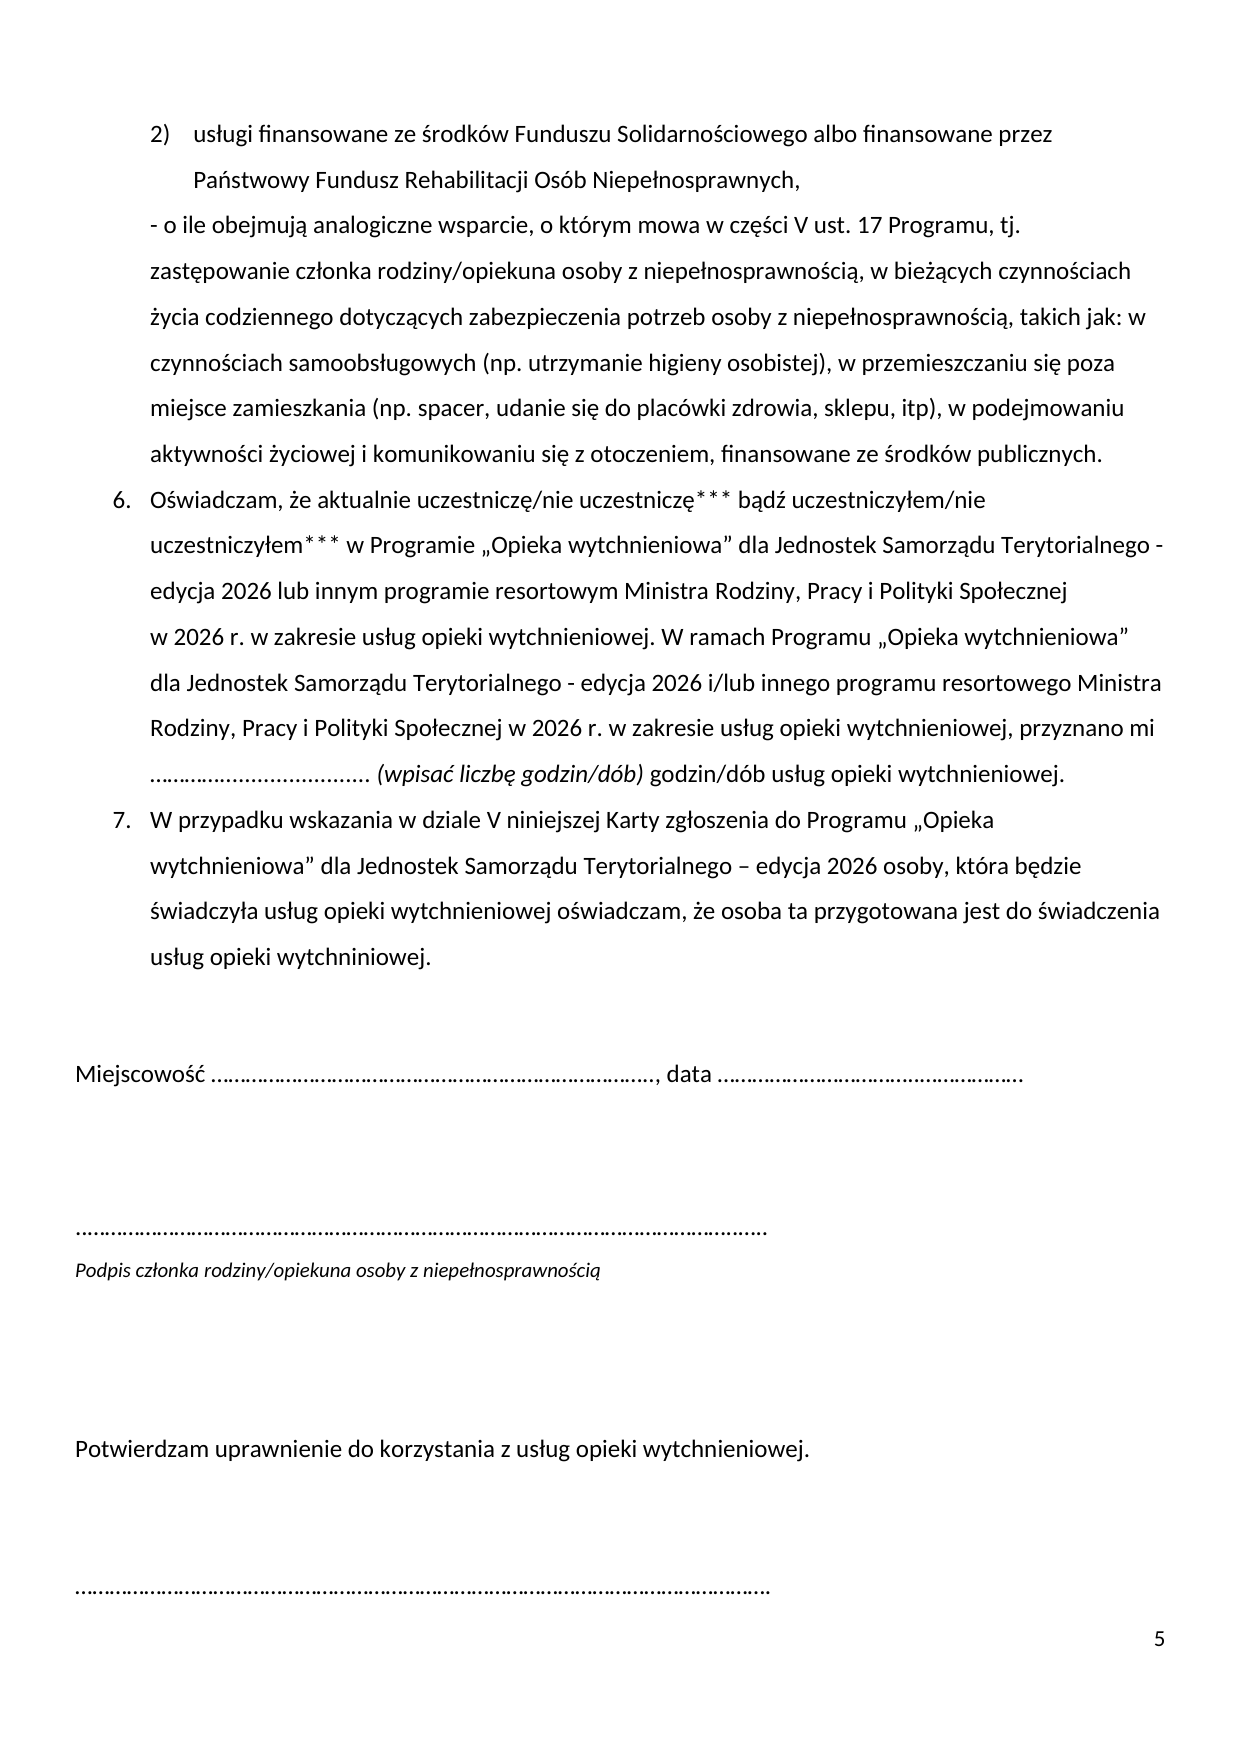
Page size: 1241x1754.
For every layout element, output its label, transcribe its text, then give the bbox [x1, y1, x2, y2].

text Miejscowość ………………………………………………………………….., data ……………………………..……………… [75, 1058, 1165, 1088]
text Podpis członka rodziny/opiekuna osoby z niepełnosprawnością [75, 1257, 1165, 1283]
text …………………………………………………………………………………………………………. [75, 1570, 1165, 1601]
list - o ile obejmują analogiczne wsparcie, o którym mowa w części V ust. 17 Programu, tj. zastępowanie członka rodziny/opiekuna osoby z niepełnosprawnością, w bieżących czynnościach życia codziennego dotyczących zabezpieczenia potrzeb osoby z niepełnosprawnością, takich jak: w czynnościach samoobsługowych (np. utrzymanie higieny osobistej), w przemieszczaniu się poza miejsce zamieszkania (np. spacer, udanie się do placówki zdrowia, sklepu, itp), w podejmowaniu aktywności życiowej i komunikowaniu się z otoczeniem, finansowane ze środków publicznych. [150, 209, 1165, 469]
list W przypadku wskazania w dziale V niniejszej Karty zgłoszenia do Programu „Opieka wytchnieniowa” dla Jednostek Samorządu Terytorialnego – edycja 2026 osoby, która będzie świadczyła usług opieki wytchnieniowej oświadczam, że osoba ta przygotowana jest do świadczenia usług opieki wytchniniowej. [112, 804, 1165, 972]
text Potwierdzam uprawnienie do korzystania z usług opieki wytchnieniowej. [75, 1433, 1165, 1463]
list 2) usługi finansowane ze środków Funduszu Solidarnościowego albo finansowane przez Państwowy Fundusz Rehabilitacji Osób Niepełnosprawnych, [150, 118, 1165, 194]
list Oświadczam, że aktualnie uczestniczę/nie uczestniczę*** bądź uczestniczyłem/nie uczestniczyłem*** w Programie „Opieka wytchnieniowa” dla Jednostek Samorządu Terytorialnego - edycja 2026 lub innym programie resortowym Ministra Rodziny, Pracy i Polityki Społecznej w 2026 r. w zakresie usług opieki wytchnieniowej. W ramach Programu „Opieka wytchnieniowa” dla Jednostek Samorządu Terytorialnego - edycja 2026 i/lub innego programu resortowego Ministra Rodziny, Pracy i Polityki Społecznej w 2026 r. w zakresie usług opieki wytchnieniowej, przyznano mi …………........................ (wpisać liczbę godzin/dób) godzin/dób usług opieki wytchnieniowej. [112, 484, 1165, 789]
text ..…………………………………………………………………………………………………..….. [75, 1212, 1165, 1242]
